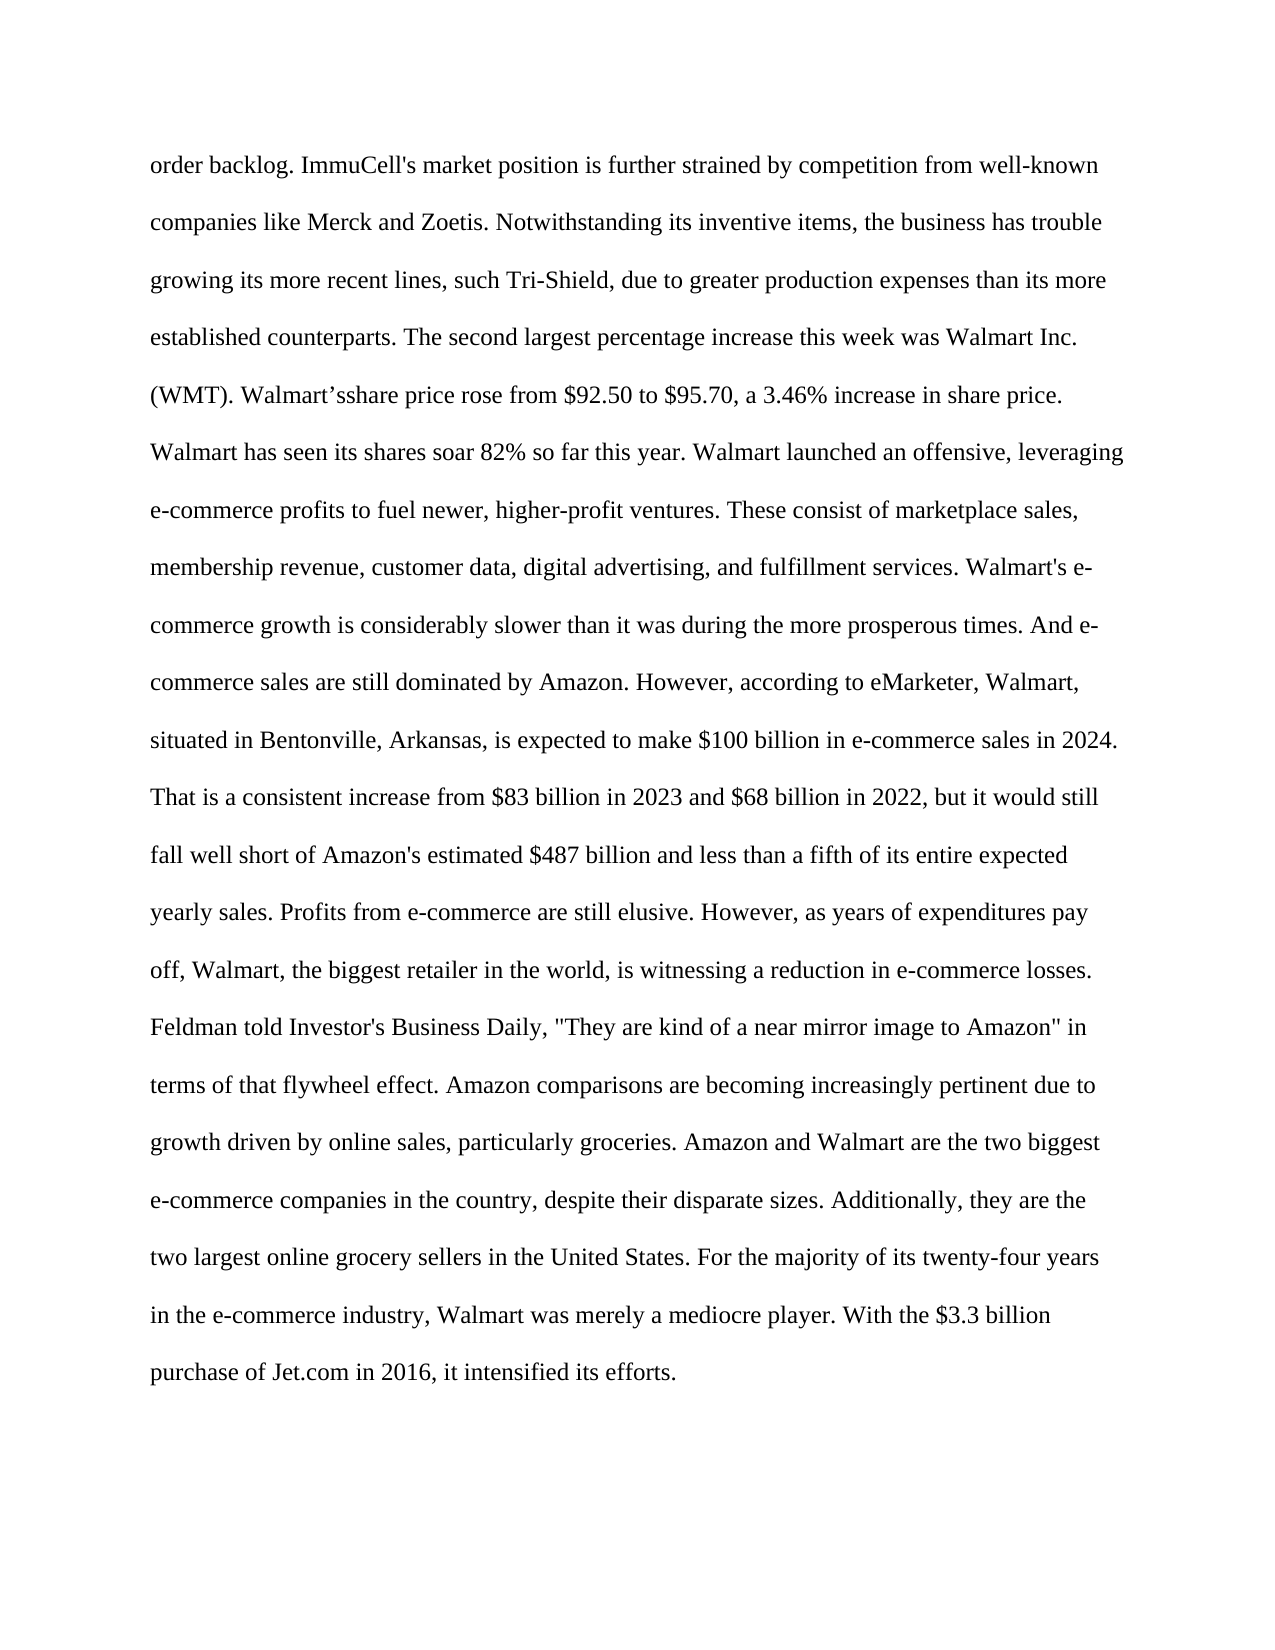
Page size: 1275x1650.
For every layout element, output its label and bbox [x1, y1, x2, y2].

text [150, 150, 1125, 1386]
